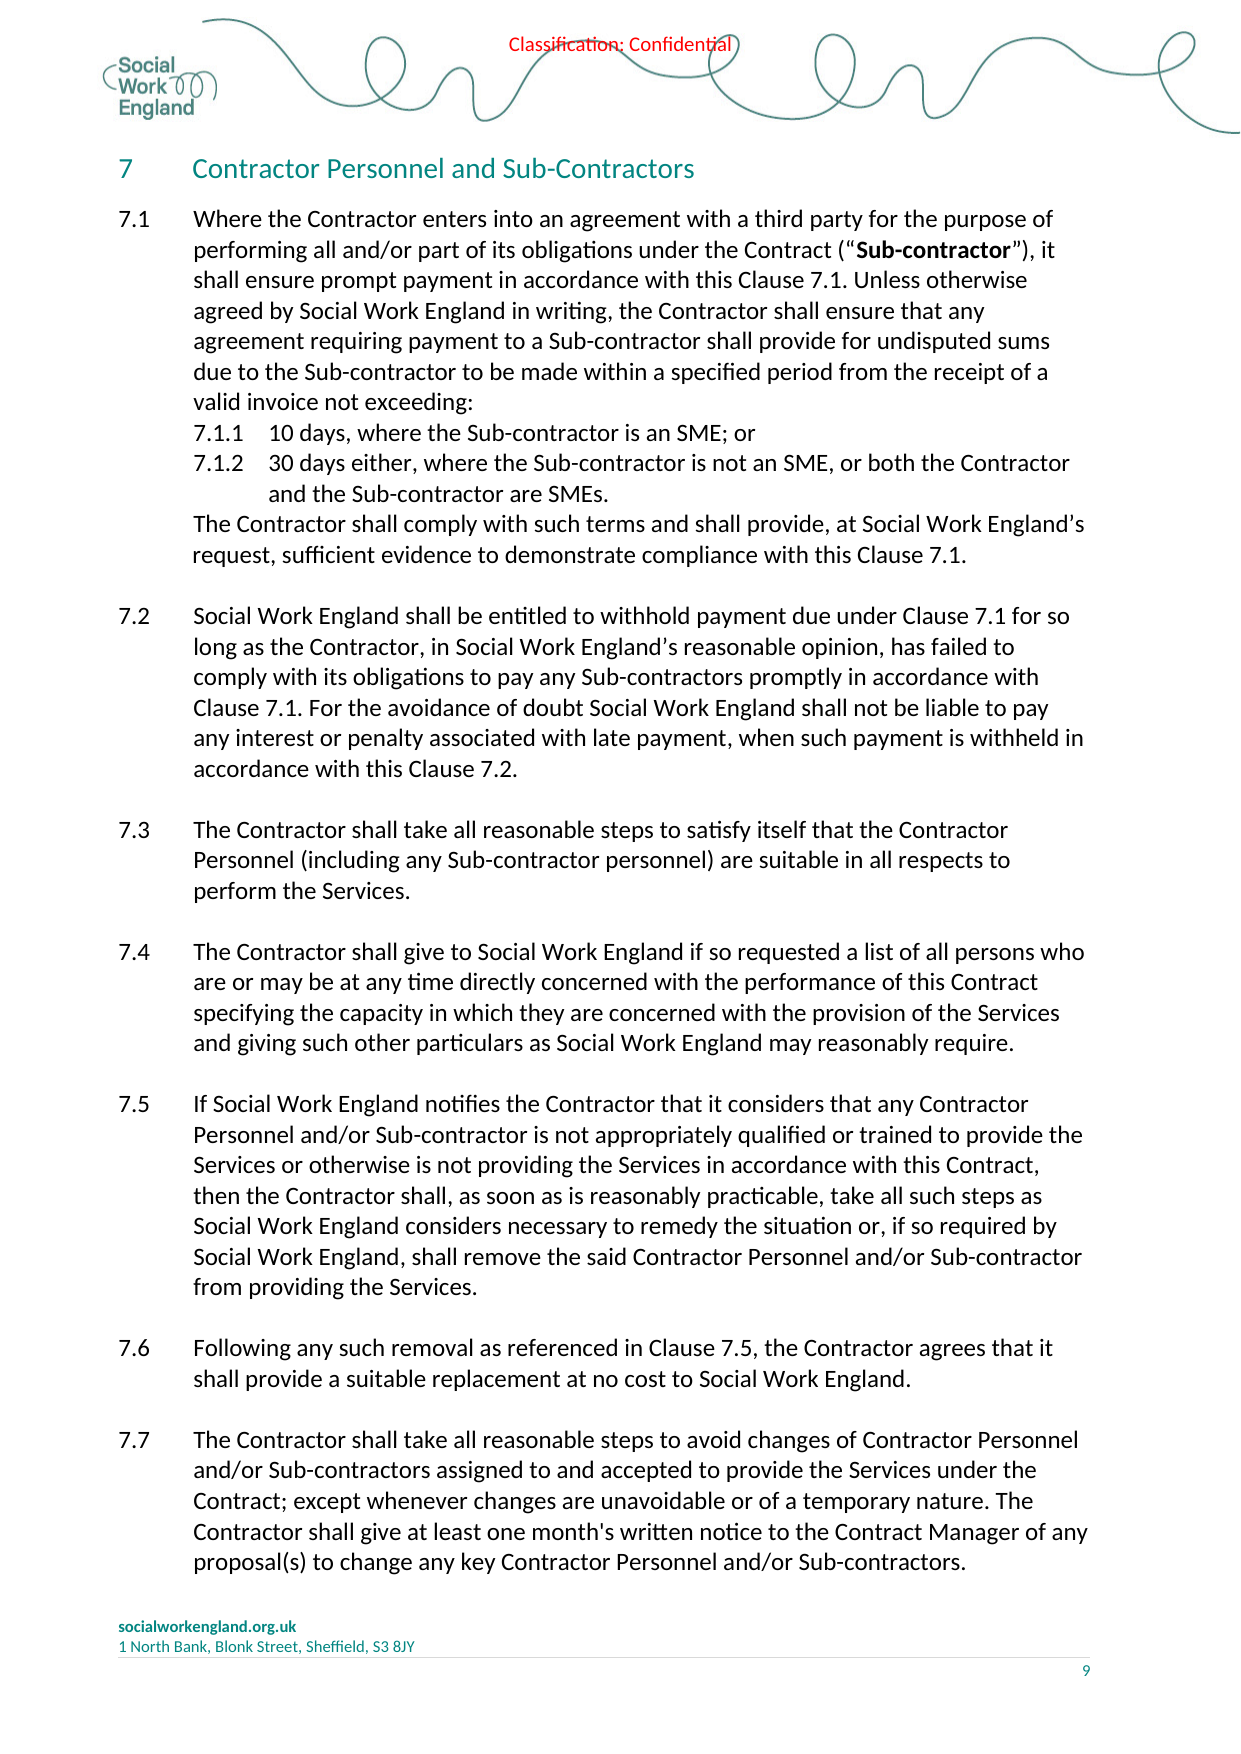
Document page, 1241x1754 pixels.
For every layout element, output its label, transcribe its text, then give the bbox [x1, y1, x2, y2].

list The Contractor shall take all reasonable steps to satisfy itself that the Contractor Personnel (including any Sub-contractor personnel) are suitable in all respects to perform the Services. [118, 814, 1090, 905]
list Social Work England shall be entitled to withhold payment due under Clause 7.1 for so long as the Contractor, in Social Work England’s reasonable opinion, has failed to comply with its obligations to pay any Sub-contractors promptly in accordance with Clause 7.1. For the avoidance of doubt Social Work England shall not be liable to pay any interest or penalty associated with late payment, when such payment is withheld in accordance with this Clause 7.2. [118, 600, 1090, 783]
picture [1, 9, 1241, 140]
list The Contractor shall give to Social Work England if so requested a list of all persons who are or may be at any time directly concerned with the performance of this Contract specifying the capacity in which they are concerned with the provision of the Services and giving such other particulars as Social Work England may reasonably require. [118, 936, 1090, 1058]
text The Contractor shall comply with such terms and shall provide, at Social Work England’s request, sufficient evidence to demonstrate compliance with this Clause 7.1. [192, 508, 1090, 569]
list 10 days, where the Sub-contractor is an SME; or [193, 417, 1090, 447]
subtitle 7 Contractor Personnel and Sub-Contractors [118, 150, 1090, 186]
list Where the Contractor enters into an agreement with a third party for the purpose of performing all and/or part of its obligations under the Contract (“Sub-contractor”), it shall ensure prompt payment in accordance with this Clause 7.1. Unless otherwise agreed by Social Work England in writing, the Contractor shall ensure that any agreement requiring payment to a Sub-contractor shall provide for undisputed sums due to the Sub-contractor to be made within a specified period from the receipt of a valid invoice not exceeding: [118, 203, 1090, 417]
list The Contractor shall take all reasonable steps to avoid changes of Contractor Personnel and/or Sub-contractors assigned to and accepted to provide the Services under the Contract; except whenever changes are unavoidable or of a temporary nature. The Contractor shall give at least one month's written notice to the Contract Manager of any proposal(s) to change any key Contractor Personnel and/or Sub-contractors. [118, 1424, 1090, 1577]
list Following any such removal as referenced in Clause 7.5, the Contractor agrees that it shall provide a suitable replacement at no cost to Social Work England. [118, 1333, 1090, 1394]
list 30 days either, where the Sub-contractor is not an SME, or both the Contractor and the Sub-contractor are SMEs. [193, 447, 1090, 508]
list If Social Work England notifies the Contractor that it considers that any Contractor Personnel and/or Sub-contractor is not appropriately qualified or trained to provide the Services or otherwise is not providing the Services in accordance with this Contract, then the Contractor shall, as soon as is reasonably practicable, take all such steps as Social Work England considers necessary to remedy the situation or, if so required by Social Work England, shall remove the said Contractor Personnel and/or Sub-contractor from providing the Services. [118, 1088, 1090, 1302]
